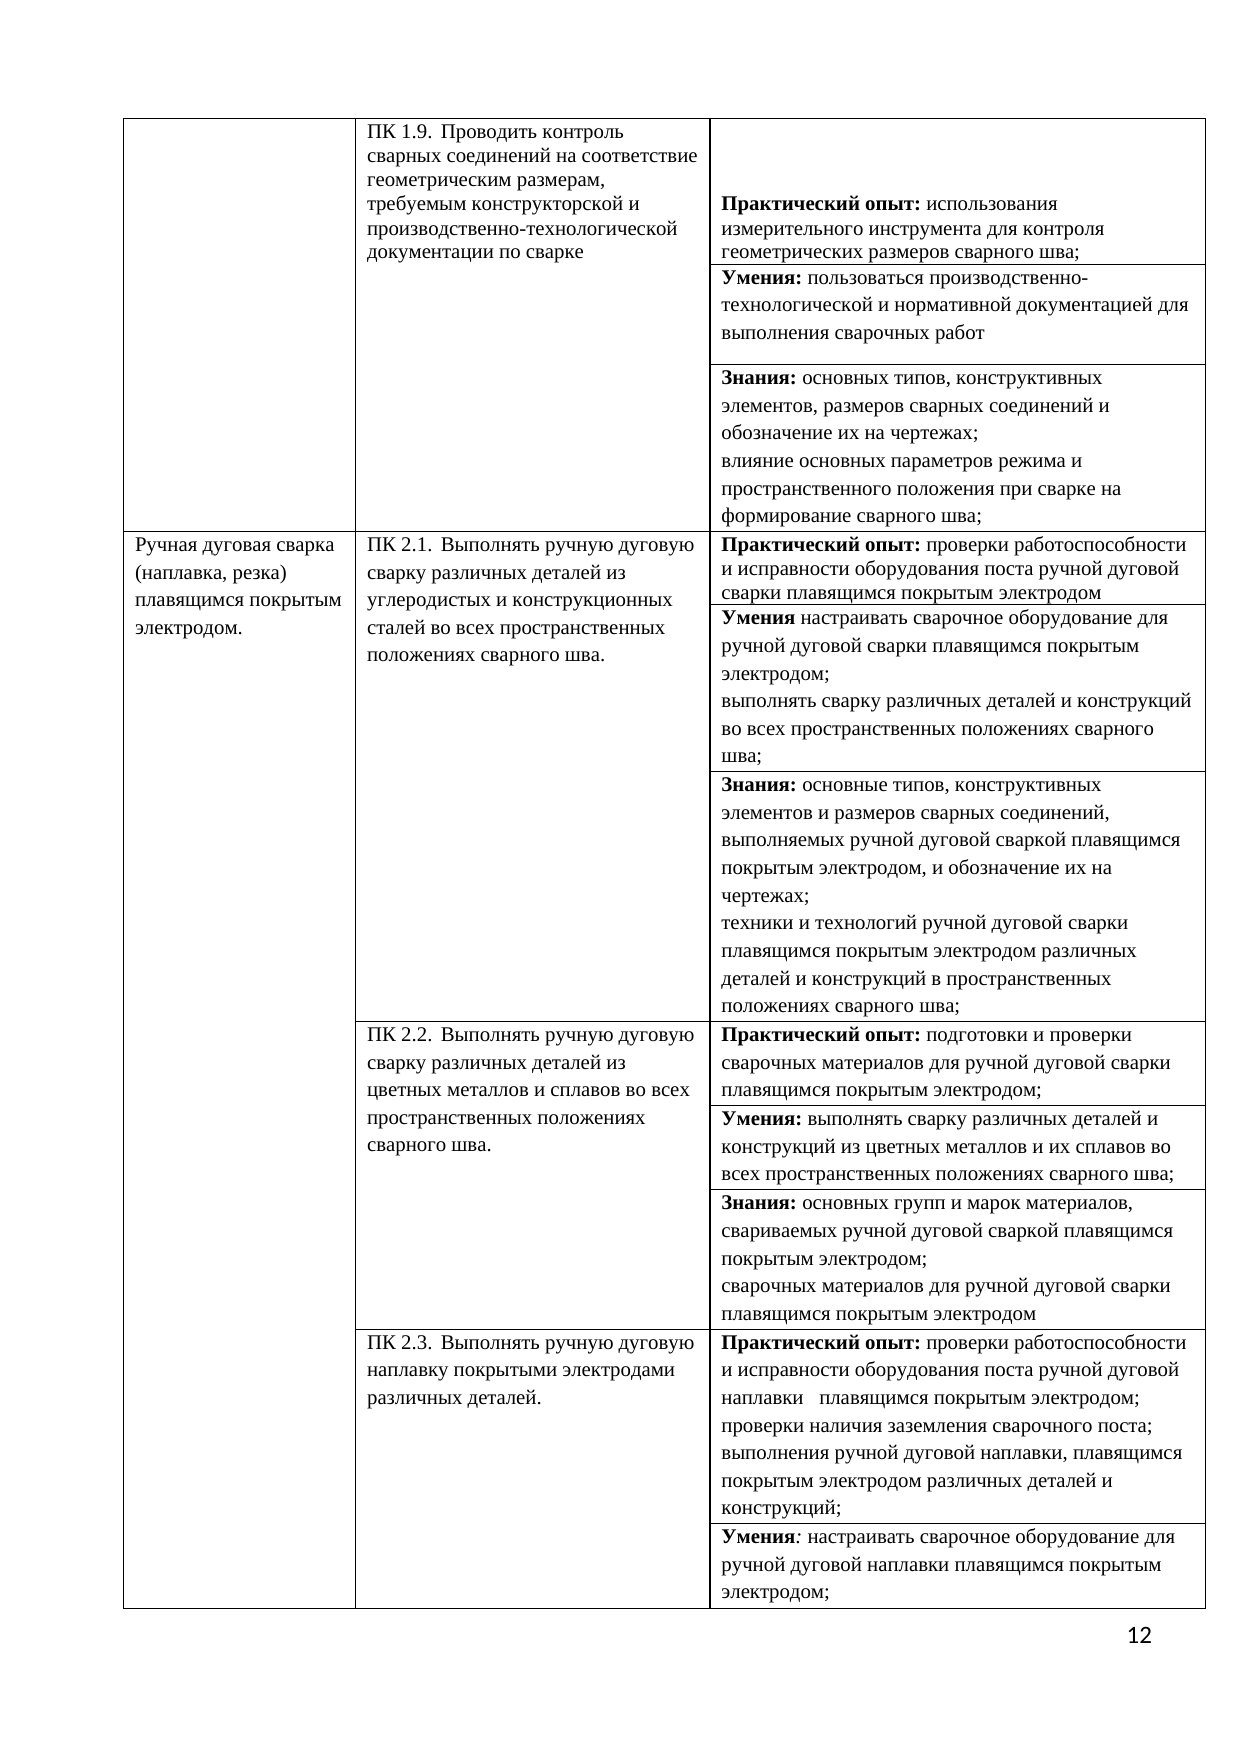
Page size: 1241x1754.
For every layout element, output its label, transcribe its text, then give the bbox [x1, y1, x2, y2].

table_cell Знания: основных групп и марок материалов, свариваемых ручной дуговой сваркой плавящимся покрытым электродом; сварочных материалов для ручной дуговой сварки плавящимся покрытым электродом [711, 1190, 1205, 1329]
table_cell [124, 119, 355, 531]
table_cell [711, 119, 1205, 263]
table_cell ПК 2.3. Выполнять ручную дуговую наплавку покрытыми электродами различных деталей. [356, 1330, 709, 1607]
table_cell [711, 1524, 1205, 1607]
table_cell Знания: основных типов, конструктивных элементов, размеров сварных соединений и обозначение их на чертежах; влияние основных параметров режима и пространственного положения при сварке на формирование сварного шва; [711, 365, 1205, 531]
table_cell ПК 2.2. Выполнять ручную дуговую сварку различных деталей из цветных металлов и сплавов во всех пространственных положениях сварного шва. [356, 1022, 709, 1329]
table_cell Умения: выполнять сварку различных деталей и конструкций из цветных металлов и их сплавов во всех пространственных положениях сварного шва; [711, 1106, 1205, 1189]
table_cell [356, 119, 709, 531]
table_cell Практический опыт: проверки работоспособности и исправности оборудования поста ручной дуговой сварки плавящимся покрытым электродом [711, 532, 1205, 604]
table_cell Умения настраивать сварочное оборудование для ручной дуговой сварки плавящимся покрытым электродом; выполнять сварку различных деталей и конструкций во всех пространственных положениях сварного шва; [711, 605, 1205, 771]
table_cell Практический опыт: подготовки и проверки сварочных материалов для ручной дуговой сварки плавящимся покрытым электродом; [711, 1022, 1205, 1105]
table_cell ПК 2.1. Выполнять ручную дуговую сварку различных деталей из углеродистых и конструкционных сталей во всех пространственных положениях сварного шва. [356, 532, 709, 1021]
table_cell Ручная дуговая сварка (наплавка, резка) плавящимся покрытым электродом. [124, 532, 355, 1607]
table_cell Знания: основные типов, конструктивных элементов и размеров сварных соединений, выполняемых ручной дуговой сваркой плавящимся покрытым электродом, и обозначение их на чертежах; техники и технологий ручной дуговой сварки плавящимся покрытым электродом различных деталей и конструкций в пространственных положениях сварного шва; [711, 772, 1205, 1021]
table_cell Умения: пользоваться производственно-технологической и нормативной документацией для выполнения сварочных работ [711, 265, 1205, 364]
table_cell Практический опыт: проверки работоспособности и исправности оборудования поста ручной дуговой наплавки плавящимся покрытым электродом; проверки наличия заземления сварочного поста; выполнения ручной дуговой наплавки, плавящимся покрытым электродом различных деталей и конструкций; [711, 1330, 1205, 1523]
